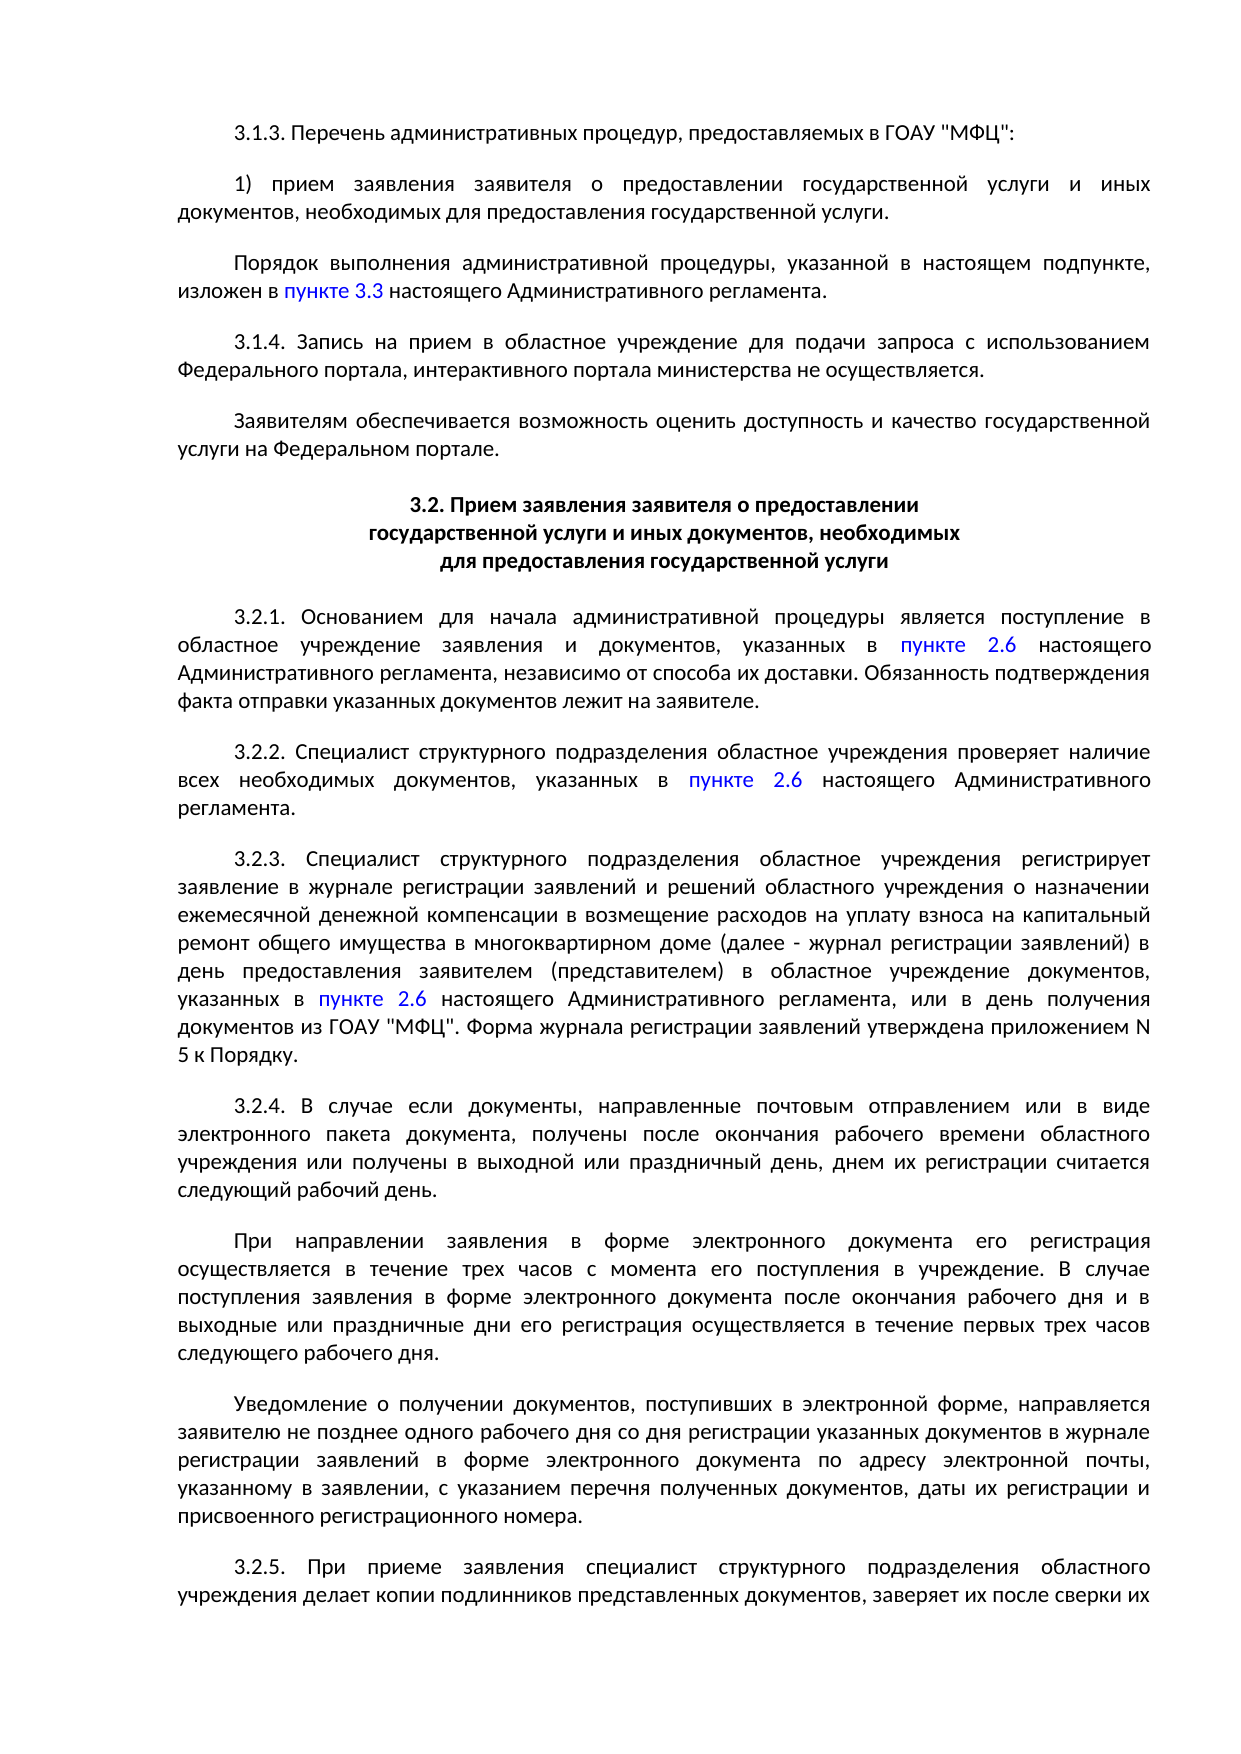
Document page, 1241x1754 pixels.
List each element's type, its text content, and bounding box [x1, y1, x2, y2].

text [177, 1552, 1152, 1608]
text 3.2.2. Специалист структурного подразделения областное учреждения проверяет наличие всех необходимых документов, указанных в пункте 2.6 настоящего Административного регламента. [177, 737, 1152, 821]
text 3.2.1. Основанием для начала административной процедуры является поступление в областное учреждение заявления и документов, указанных в пункте 2.6 настоящего Административного регламента, независимо от способа их доставки. Обязанность подтверждения факта отправки указанных документов лежит на заявителе. [177, 602, 1152, 714]
text 3.1.3. Перечень административных процедур, предоставляемых в ГОАУ "МФЦ": [177, 118, 1152, 146]
text Порядок выполнения административной процедуры, указанной в настоящем подпункте, изложен в пункте 3.3 настоящего Административного регламента. [177, 248, 1152, 304]
title 3.2. Прием заявления заявителя о предоставлении [177, 490, 1152, 518]
text 3.2.4. В случае если документы, направленные почтовым отправлением или в виде электронного пакета документа, получены после окончания рабочего времени областного учреждения или получены в выходной или праздничный день, днем их регистрации считается следующий рабочий день. [177, 1091, 1152, 1203]
text Уведомление о получении документов, поступивших в электронной форме, направляется заявителю не позднее одного рабочего дня со дня регистрации указанных документов в журнале регистрации заявлений в форме электронного документа по адресу электронной почты, указанному в заявлении, с указанием перечня полученных документов, даты их регистрации и присвоенного регистрационного номера. [177, 1389, 1152, 1529]
title государственной услуги и иных документов, необходимых [177, 518, 1152, 546]
text Заявителям обеспечивается возможность оценить доступность и качество государственной услуги на Федеральном портале. [177, 406, 1152, 462]
text При направлении заявления в форме электронного документа его регистрация осуществляется в течение трех часов с момента его поступления в учреждение. В случае поступления заявления в форме электронного документа после окончания рабочего дня и в выходные или праздничные дни его регистрация осуществляется в течение первых трех часов следующего рабочего дня. [177, 1226, 1152, 1366]
title для предоставления государственной услуги [177, 546, 1152, 574]
text 3.1.4. Запись на прием в областное учреждение для подачи запроса с использованием Федерального портала, интерактивного портала министерства не осуществляется. [177, 327, 1152, 383]
text 3.2.3. Специалист структурного подразделения областное учреждения регистрирует заявление в журнале регистрации заявлений и решений областного учреждения о назначении ежемесячной денежной компенсации в возмещение расходов на уплату взноса на капитальный ремонт общего имущества в многоквартирном доме (далее - журнал регистрации заявлений) в день предоставления заявителем (представителем) в областное учреждение документов, указанных в пункте 2.6 настоящего Административного регламента, или в день получения документов из ГОАУ "МФЦ". Форма журнала регистрации заявлений утверждена приложением N 5 к Порядку. [177, 844, 1152, 1068]
text 1) прием заявления заявителя о предоставлении государственной услуги и иных документов, необходимых для предоставления государственной услуги. [177, 169, 1152, 225]
